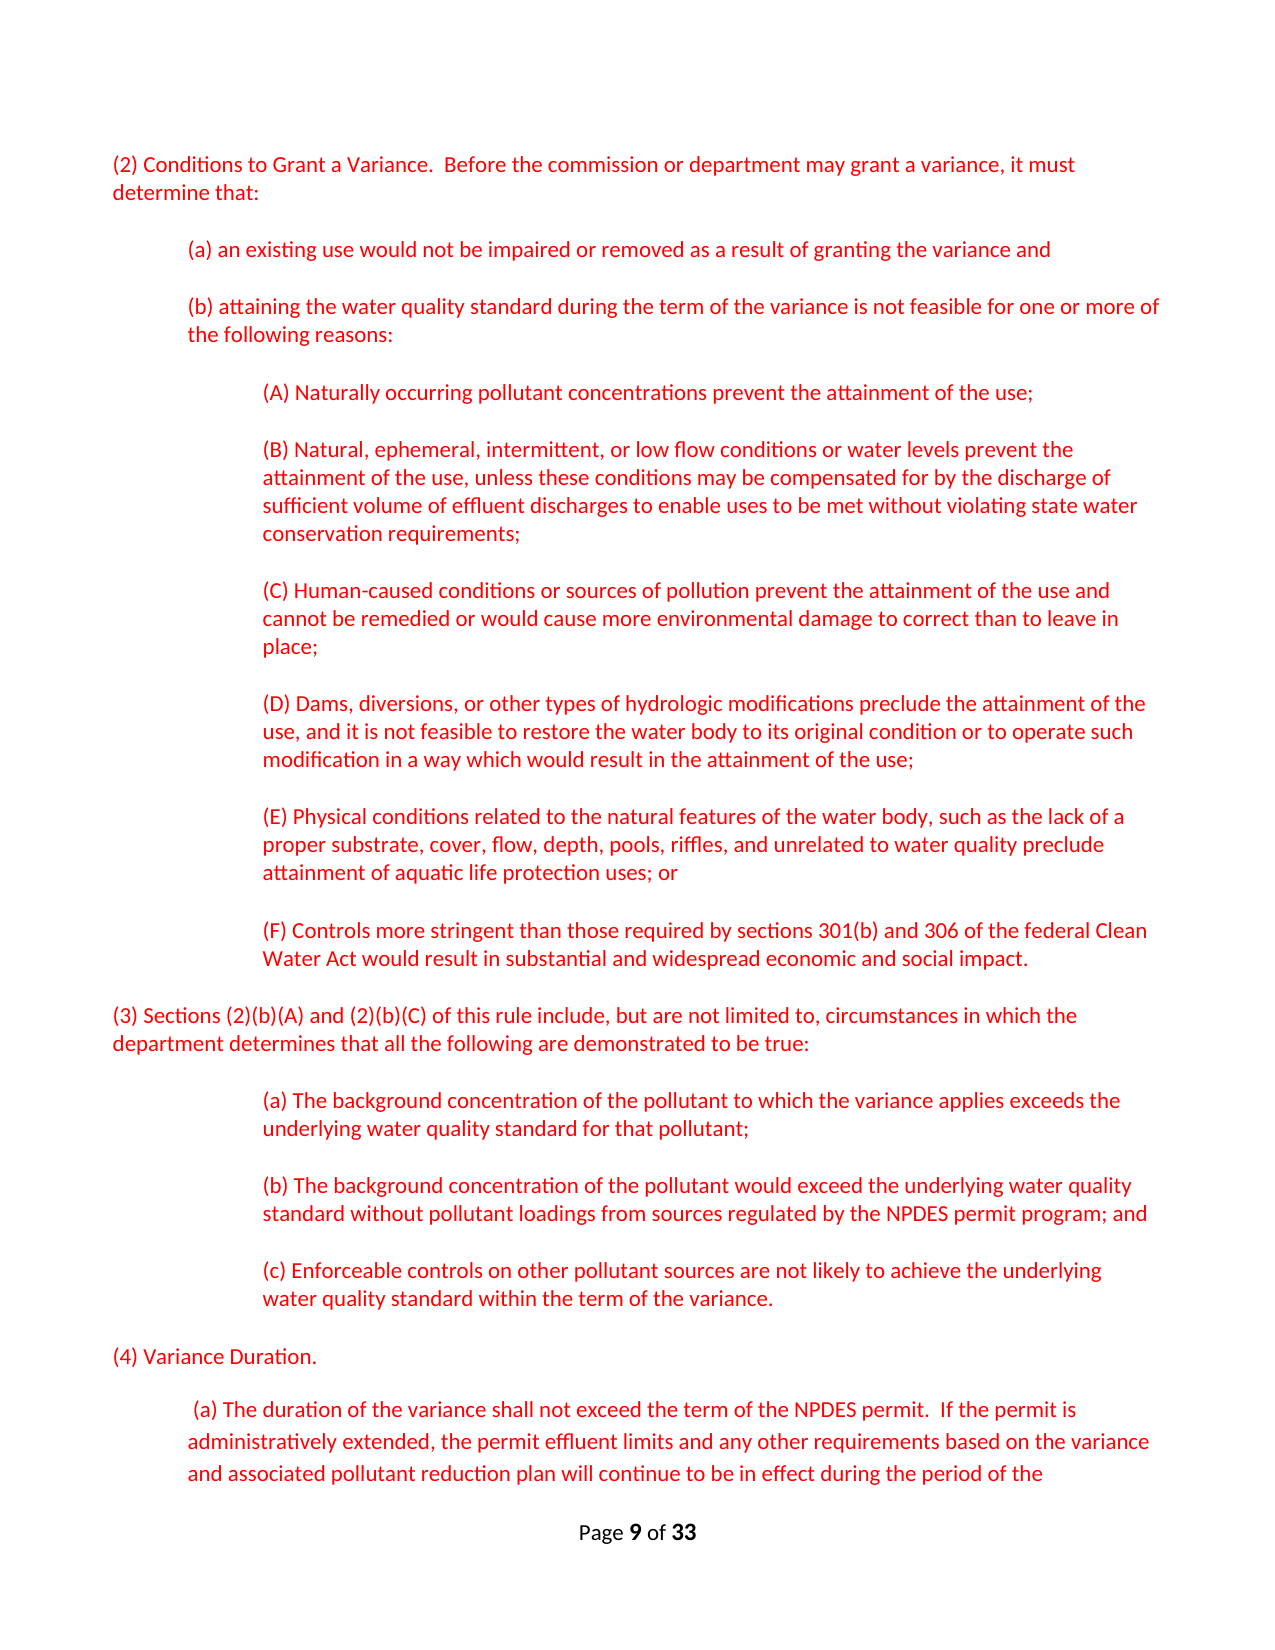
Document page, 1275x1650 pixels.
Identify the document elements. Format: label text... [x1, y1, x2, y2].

text (b) The background concentration of the pollutant would exceed the underlying water quality standard without pollutant loadings from sources regulated by the NPDES permit program; and [262, 1257, 1162, 1313]
text (3) Sections (2)(b)(A) and (2)(b)(C) of this rule include, but are not limited to, circumstances in which the department determines that all the following are demonstrated to be true: [112, 1086, 1162, 1142]
text (2) Conditions to Grant a Variance. Before the commission or department may grant a variance, it must determine that: [112, 235, 1162, 291]
text (D) Dams, diversions, or other types of hydrologic modifications preclude the attainment of the use, and it is not feasible to restore the water body to its original condition or to operate such modification in a way which would result in the attainment of the use; [262, 774, 1162, 858]
text (E) Physical conditions related to the natural features of the water body, such as the lack of a proper substrate, cover, flow, depth, pools, riffles, and unrelated to water quality preclude attainment of aquatic life protection uses; or [262, 888, 1162, 972]
text (A) Naturally occurring pollutant concentrations prevent the attainment of the use; [187, 463, 1162, 491]
text (F) Controls more stringent than those required by sections 301(b) and 306 of the federal Clean Water Act would result in substantial and widespread economic and social impact. [262, 1001, 1162, 1057]
text (B) Natural, ephemeral, intermittent, or low flow conditions or water levels prevent the attainment of the use, unless these conditions may be compensated for by the discharge of sufficient volume of effluent discharges to enable uses to be met without violating state water conservation requirements; [262, 520, 1162, 632]
text (4) Variance Duration. [112, 1427, 1162, 1455]
text (C) Human-caused conditions or sources of pollution prevent the attainment of the use and cannot be remedied or would cause more environmental damage to correct than to leave in place; [262, 661, 1162, 745]
text (b) attaining the water quality standard during the term of the variance is not feasible for one or more of the following reasons: [187, 378, 1162, 434]
text (a) an existing use would not be impaired or removed as a result of granting the variance and [112, 320, 1162, 348]
text (c) Enforceable controls on other pollutant sources are not likely to achieve the underlying water quality standard within the term of the variance. [262, 1342, 1162, 1398]
text (E) The information and demonstration submitted in accordance with section (5) below does not allow the department or commission to conclude that a condition in section (2) has been met. [262, 150, 1162, 206]
text (a) The background concentration of the pollutant to which the variance applies exceeds the underlying water quality standard for that pollutant; [262, 1171, 1162, 1227]
